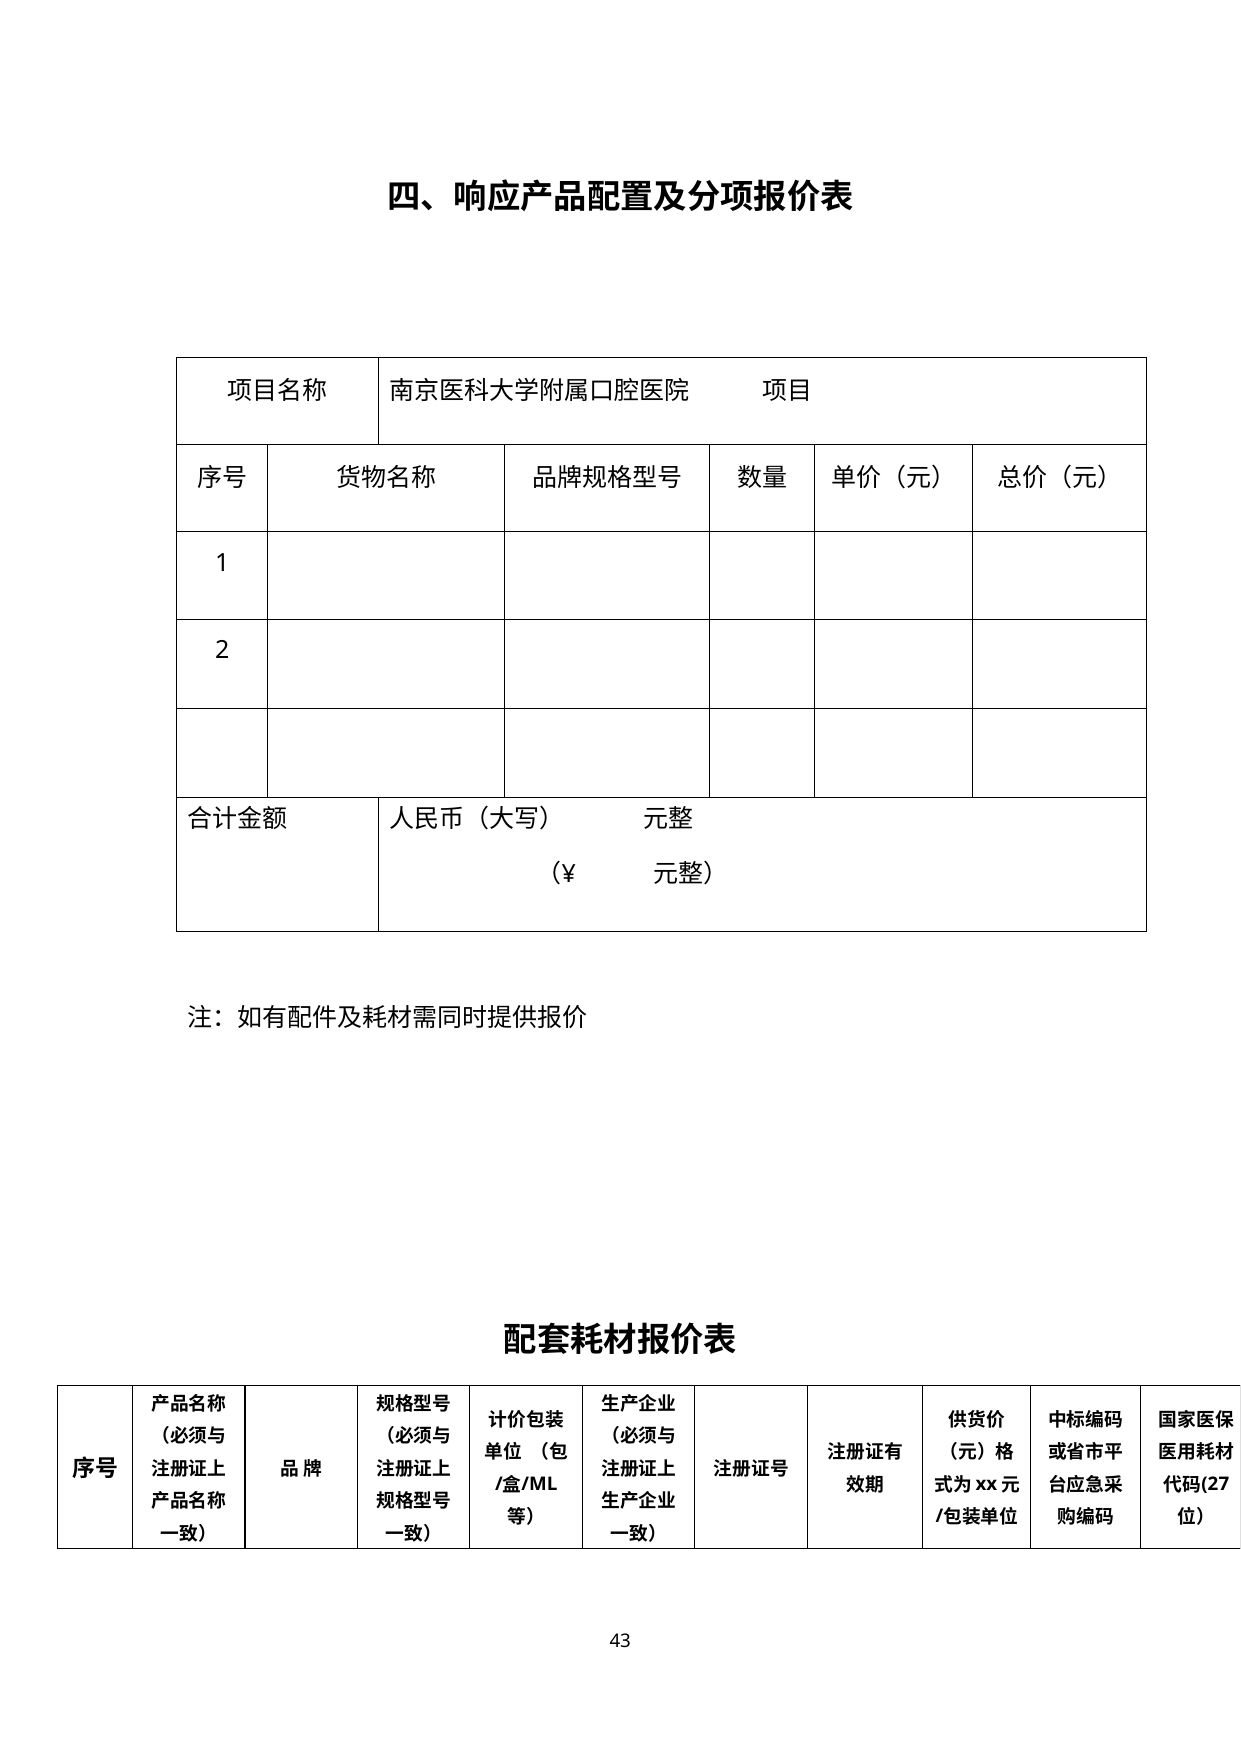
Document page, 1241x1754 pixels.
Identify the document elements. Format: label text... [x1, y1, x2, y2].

text 注：如有配件及耗材需同时提供报价 [187, 997, 1053, 1034]
table_cell [710, 532, 814, 618]
table_cell 品牌规格型号 [505, 445, 709, 531]
table_cell 1 [177, 532, 267, 618]
table_cell [505, 532, 709, 618]
table_header 序号 [58, 1386, 132, 1548]
table_header 供货价（元）格式为xx元/包装单位 [923, 1386, 1030, 1548]
table_cell [973, 620, 1146, 708]
table_header 规格型号（必须与注册证上规格型号一致） [358, 1386, 469, 1548]
table_header 项目名称 [177, 358, 378, 444]
table_cell [268, 532, 504, 618]
table_header 注册证号 [695, 1386, 807, 1548]
table_header 品 牌 [246, 1386, 357, 1548]
table_header 注册证有效期 [808, 1386, 922, 1548]
table_cell 单价（元） [815, 445, 972, 531]
table_cell 序号 [177, 445, 267, 531]
table_cell 人民币（大写） 元整 （¥ 元整） [379, 798, 1146, 931]
table_cell [505, 709, 709, 797]
table_header 生产企业（必须与注册证上生产企业一致） [583, 1386, 694, 1548]
table_cell 数量 [710, 445, 814, 531]
table_cell [973, 709, 1146, 797]
table_cell [268, 620, 504, 708]
table_header 计价包装单位 （包/盒/ML等） [470, 1386, 582, 1548]
table_header 国家医保医用耗材代码(27位） [1141, 1386, 1240, 1548]
table_cell 货物名称 [268, 445, 504, 531]
table_header 中标编码或省市平台应急采购编码 [1031, 1386, 1140, 1548]
table_header 南京医科大学附属口腔医院 项目 [379, 358, 1146, 444]
table_cell [268, 709, 504, 797]
table_cell [710, 709, 814, 797]
table_header 产品名称（必须与注册证上产品名称一致） [133, 1386, 244, 1548]
table_cell [815, 620, 972, 708]
table_cell [815, 532, 972, 618]
table_cell [973, 532, 1146, 618]
table_cell 总价（元） [973, 445, 1146, 531]
table_cell [177, 709, 267, 797]
table_cell [710, 620, 814, 708]
text 配套耗材报价表 [187, 1312, 1053, 1361]
table_cell 2 [177, 620, 267, 708]
table_cell [505, 620, 709, 708]
text 四、响应产品配置及分项报价表 [187, 162, 1053, 227]
table_cell 合计金额 [177, 798, 378, 931]
table_cell [815, 709, 972, 797]
